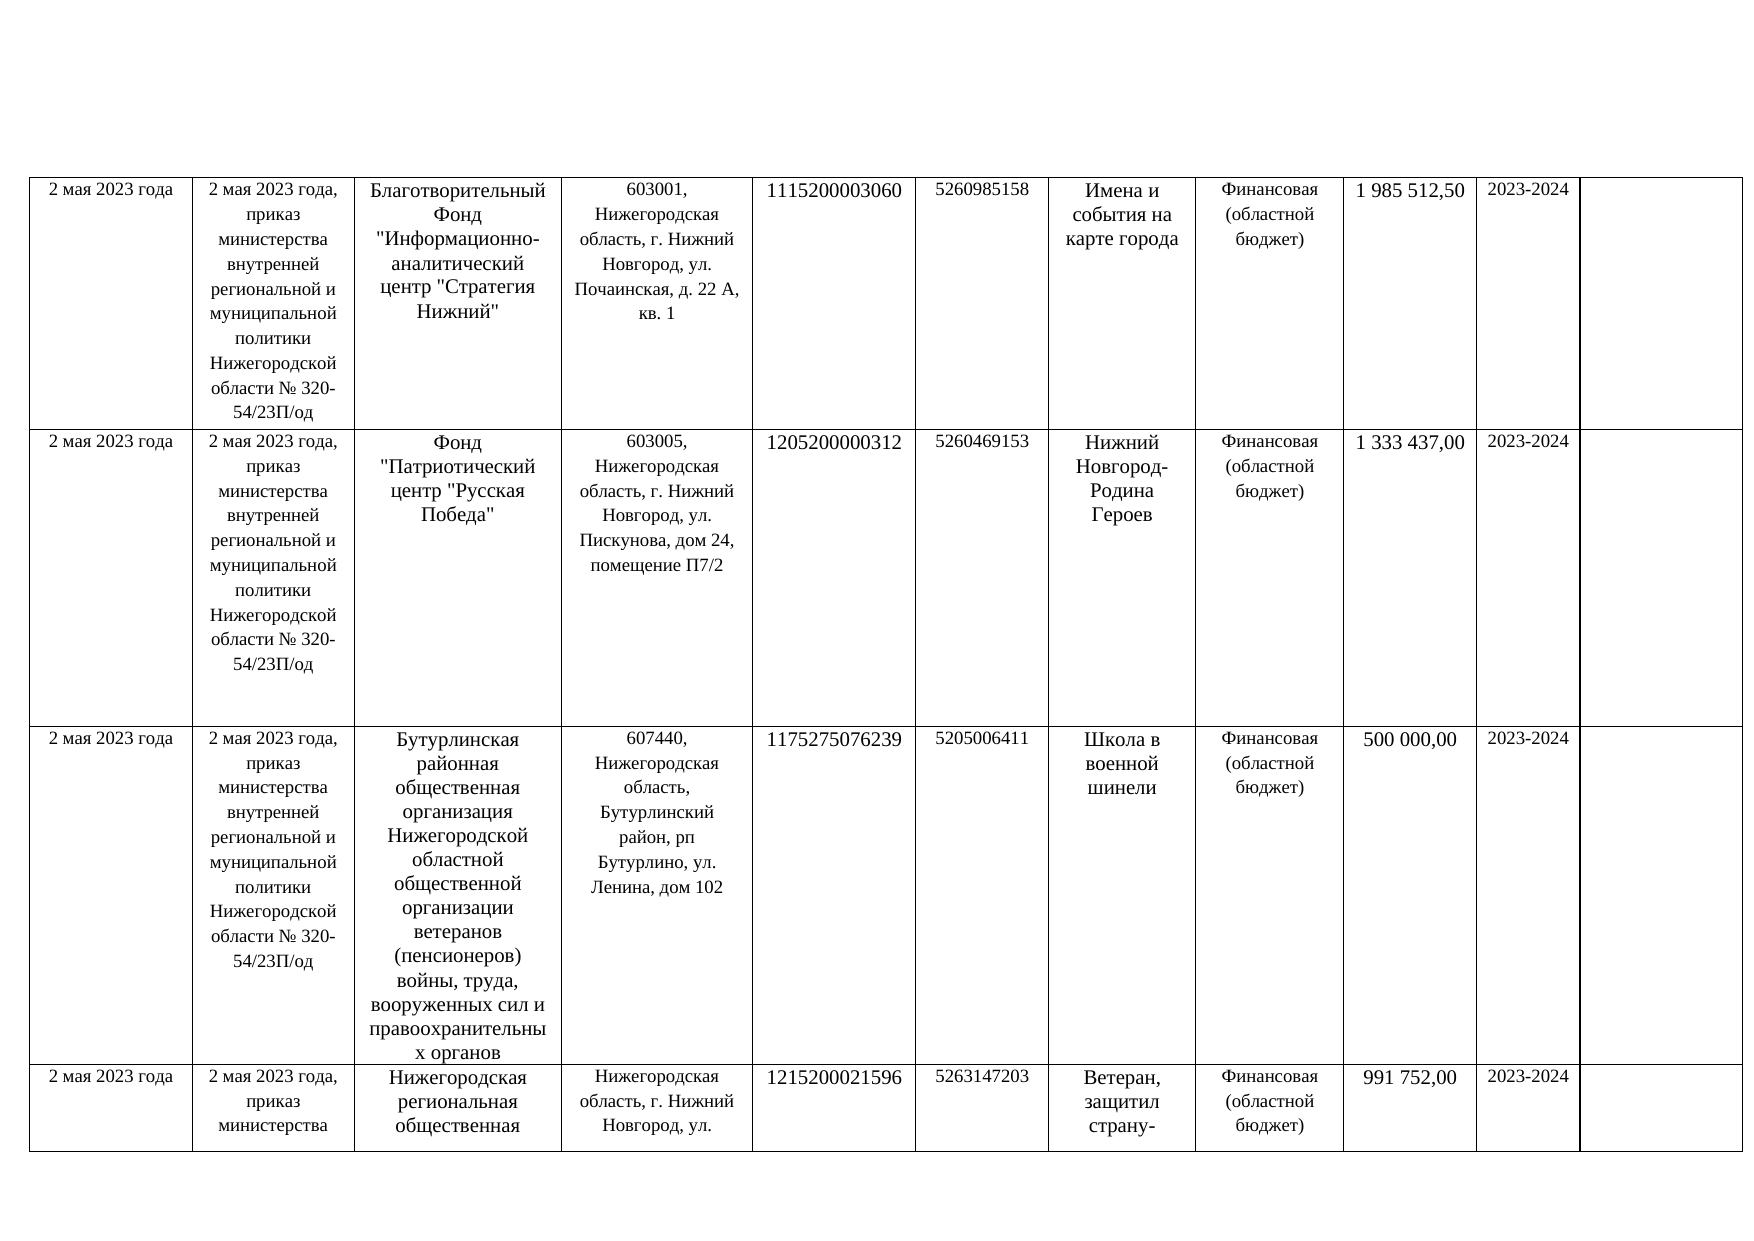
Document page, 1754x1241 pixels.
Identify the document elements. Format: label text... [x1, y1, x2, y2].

table_cell Бутурлинская районная общественная организация Нижегородской областной общественной организации ветеранов (пенсионеров) войны, труда, вооруженных сил и правоохранительных органов [355, 727, 561, 1064]
table_cell 2 мая 2023 года [30, 430, 192, 726]
table_cell Имена и события на карте города [1049, 178, 1195, 429]
table_cell Нижний Новгород-Родина Героев [1049, 430, 1195, 726]
table_cell 1115200003060 [753, 178, 915, 429]
table_cell 2 мая 2023 года, приказ министерства внутренней региональной и муниципальной политики Нижегородской области № 320-54/23П/од [193, 727, 354, 1064]
table_cell 1 333 437,00 [1344, 430, 1476, 726]
table_cell 2 мая 2023 года [30, 1065, 192, 1151]
table_cell 500 000,00 [1344, 727, 1476, 1064]
table_cell 603005, Нижегородская область, г. Нижний Новгород, ул. Пискунова, дом 24, помещение П7/2 [562, 430, 752, 726]
table_cell 5205006411 [916, 727, 1048, 1064]
table_cell 991 752,00 [1344, 1065, 1476, 1151]
table_cell 2023-2024 [1477, 727, 1579, 1064]
table_cell 1175275076239 [753, 727, 915, 1064]
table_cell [355, 1065, 561, 1151]
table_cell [562, 178, 752, 429]
table_cell 2023-2024 [1477, 178, 1579, 429]
table_cell 1205200000312 [753, 430, 915, 726]
table_cell 5260985158 [916, 178, 1048, 429]
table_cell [562, 1065, 752, 1151]
table_cell Фонд "Патриотический центр "Русская Победа" [355, 430, 561, 726]
table_cell 2 мая 2023 года [30, 727, 192, 1064]
table_cell Школа в военной шинели [1049, 727, 1195, 1064]
table_cell 2023-2024 [1477, 430, 1579, 726]
table_cell [1581, 430, 1742, 726]
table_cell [1049, 1065, 1195, 1151]
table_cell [1196, 178, 1343, 429]
table_cell [1581, 727, 1742, 1064]
table_cell [1581, 178, 1742, 429]
table_cell 5260469153 [916, 430, 1048, 726]
table_cell Финансовая (областной бюджет) [1196, 430, 1343, 726]
table_cell 2023-2024 [1477, 1065, 1579, 1151]
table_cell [193, 178, 354, 429]
table_cell 1 985 512,50 [1344, 178, 1476, 429]
table_cell Благотворительный Фонд "Информационно-аналитический центр "Стратегия Нижний" [355, 178, 561, 429]
table_cell [1581, 1065, 1742, 1151]
table_cell 2 мая 2023 года [30, 178, 192, 429]
table_cell 607440, Нижегородская область, Бутурлинский район, рп Бутурлино, ул. Ленина, дом 102 [562, 727, 752, 1064]
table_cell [1196, 1065, 1343, 1151]
table_cell 1215200021596 [753, 1065, 915, 1151]
table_cell 5263147203 [916, 1065, 1048, 1151]
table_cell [193, 1065, 354, 1151]
table_cell Финансовая (областной бюджет) [1196, 727, 1343, 1064]
table_cell 2 мая 2023 года, приказ министерства внутренней региональной и муниципальной политики Нижегородской области № 320-54/23П/од [193, 430, 354, 726]
